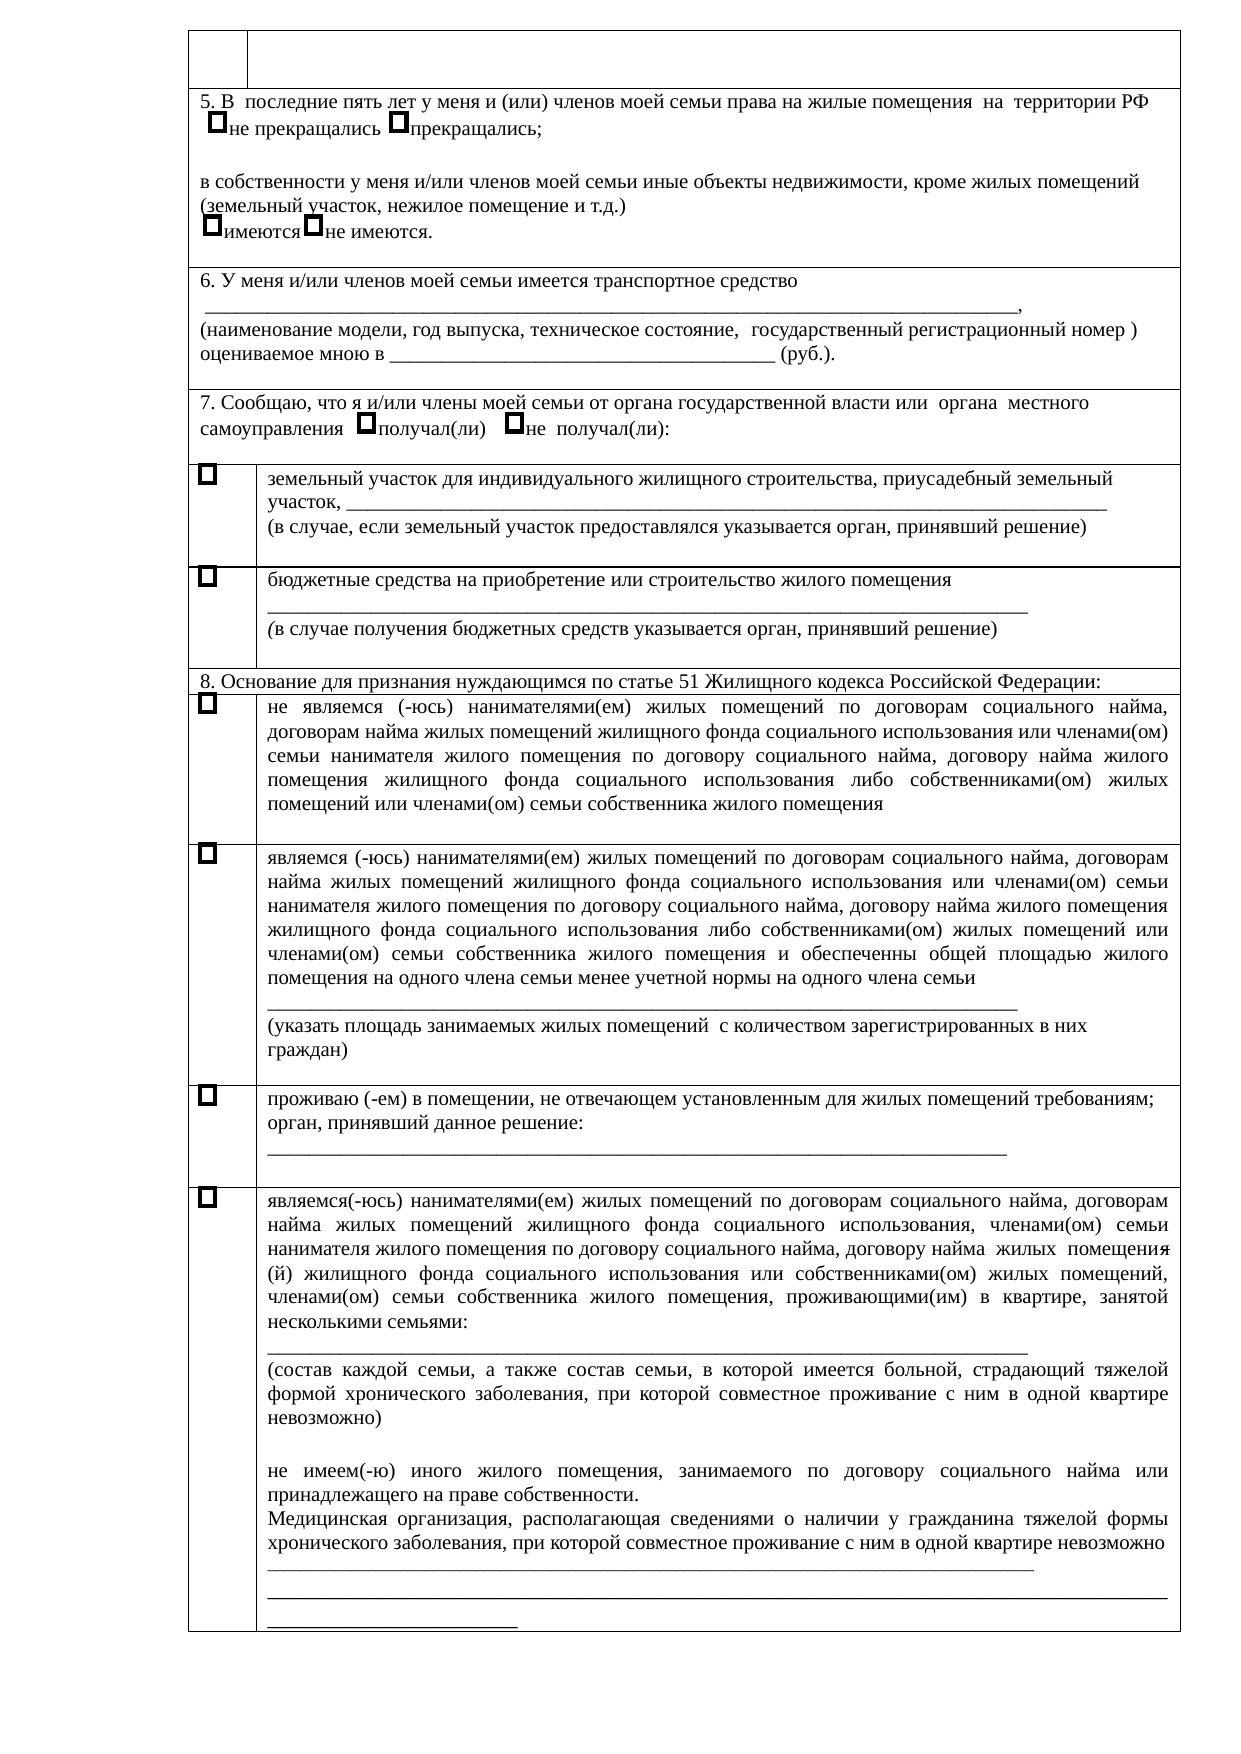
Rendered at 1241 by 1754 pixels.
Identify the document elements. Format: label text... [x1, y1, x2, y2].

table_cell [189, 695, 256, 843]
table_cell не являемся (-юсь) нанимателями(ем) жилых помещений по договорам социального найма, договорам найма жилых помещений жилищного фонда социального использования или членами(ом) семьи нанимателя жилого помещения по договору социального найма, договору найма жилого помещения жилищного фонда социального использования либо собственниками(ом) жилых помещений или членами(ом) семьи собственника жилого помещения [257, 695, 1180, 843]
table_cell [189, 845, 256, 1085]
table_cell [189, 465, 256, 566]
table_cell земельный участок для индивидуального жилищного строительства, приусадебный земельный участок, _________________________________________________________________________ (в случае, если земельный участок предоставлялся указывается орган, принявший решение) [257, 465, 1180, 566]
table_cell [189, 568, 256, 668]
table_cell [189, 1086, 256, 1187]
table_cell бюджетные средства на приобретение или строительство жилого помещения _________________________________________________________________________ (в случае получения бюджетных средств указывается орган, принявший решение) [257, 568, 1180, 668]
table_cell являемся (-юсь) нанимателями(ем) жилых помещений по договорам социального найма, договорам найма жилых помещений жилищного фонда социального использования или членами(ом) семьи нанимателя жилого помещения по договору социального найма, договору найма жилого помещения жилищного фонда социального использования либо собственниками(ом) жилых помещений или членами(ом) семьи собственника жилого помещения и обеспеченны общей площадью жилого помещения на одного члена семьи менее учетной нормы на одного члена семьи ________________________________________________________________________ (указать площадь занимаемых жилых помещений с количеством зарегистрированных в них граждан) [257, 845, 1180, 1085]
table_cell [257, 1188, 1180, 1631]
table_cell проживаю (-ем) в помещении, не отвечающем установленным для жилых помещений требованиям; орган, принявший данное решение: _______________________________________________________________________ [257, 1086, 1180, 1187]
table_cell 6. У меня и/или членов моей семьи имеется транспортное средство ______________________________________________________________________________, (наименование модели, год выпуска, техническое состояние, государственный регистрационный номер ) оцениваемое мною в _____________________________________ (руб.). [189, 268, 1180, 389]
table_cell 8. Основание для признания нуждающимся по статье 51 Жилищного кодекса Российской Федерации: [189, 669, 1180, 693]
table_cell 5. В последние пять лет у меня и (или) членов моей семьи права на жилые помещения на территории РФ не прекращались прекращались; в собственности у меня и/или членов моей семьи иные объекты недвижимости, кроме жилых помещений (земельный участок, нежилое помещение и т.д.) имеются не имеются. [189, 89, 1180, 267]
table_cell [189, 1188, 256, 1631]
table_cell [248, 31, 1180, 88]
table_cell 7. Сообщаю, что я и/или члены моей семьи от органа государственной власти или органа местного самоуправления получал(ли) не получал(ли): [189, 390, 1180, 464]
